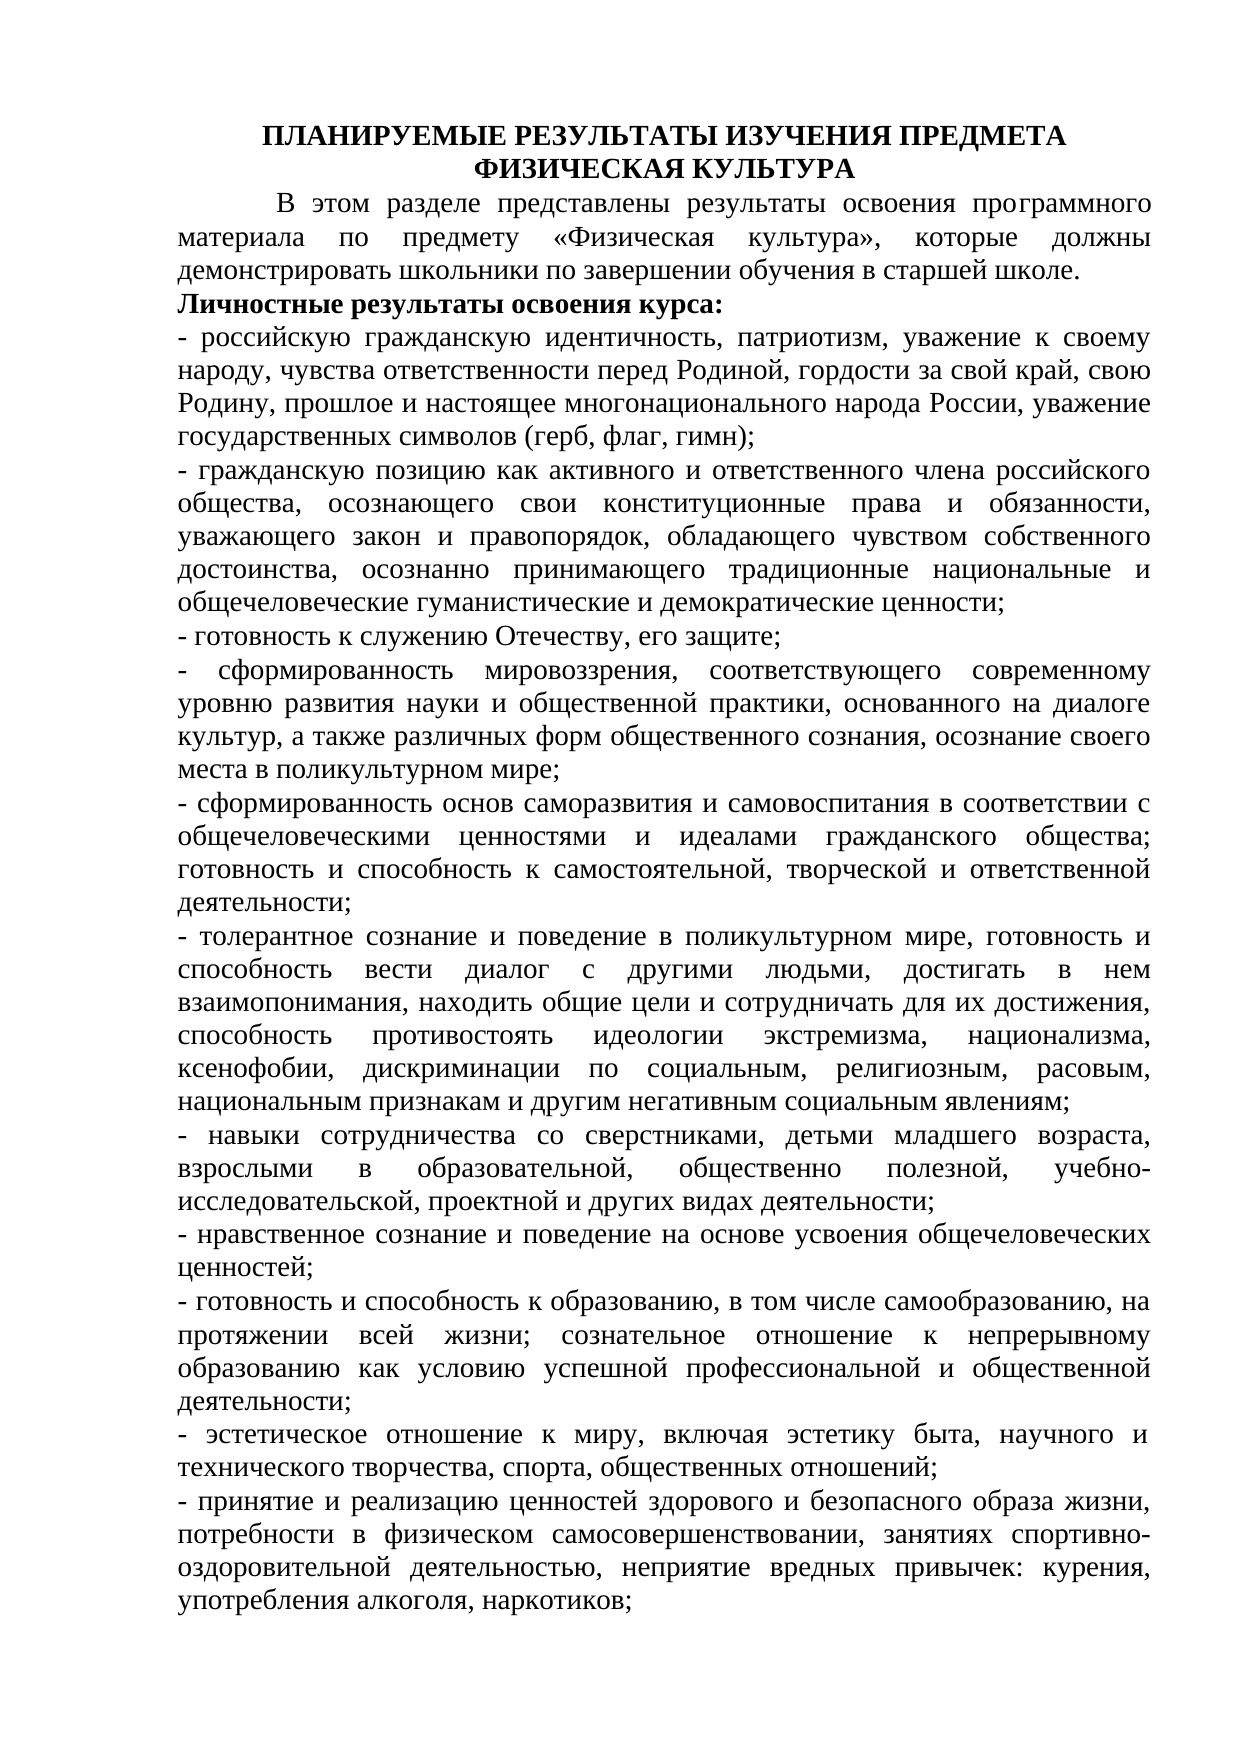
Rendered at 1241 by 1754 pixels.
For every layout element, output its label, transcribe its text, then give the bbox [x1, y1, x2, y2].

text - российскую гражданскую идентичность, патриотизм, уважение к своему народу, чувства ответственности перед Родиной, гордости за свой край, свою Родину, прошлое и настоящее многонационального народа России, уважение государственных символов (герб, флаг, гимн); [177, 320, 1152, 452]
text ПЛАНИРУЕМЫЕ РЕЗУЛЬТАТЫ ИЗУЧЕНИЯ ПРЕДМЕТА ФИЗИЧЕСКАЯ КУЛЬТУРА [177, 118, 1152, 185]
text - сформированность мировоззрения, соответствующего современному уровню развития науки и общественной практики, основанного на диалоге культур, а также различных форм общественного сознания, осознание своего места в поликультурном мире; [177, 653, 1152, 784]
text - принятие и реализацию ценностей здорового и безопасного образа жизни, потребности в физическом самосовершенствовании, занятиях спортивно-оздоровительной деятельностью, неприятие вредных привычек: курения, употребления алкоголя, наркотиков; [177, 1484, 1152, 1616]
text - готовность к служению Отечеству, его защите; [177, 618, 1152, 652]
text - толерантное сознание и поведение в поликультурном мире, готовность и способность вести диалог с другими людьми, достигать в нем взаимопонимания, находить общие цели и сотрудничать для их достижения, способность противостоять идеологии экстремизма, национализма, ксенофобии, дискриминации по социальным, религиозным, расовым, национальным признакам и другим негативным социальным явлениям; [177, 919, 1152, 1116]
text - навыки сотрудничества со сверстниками, детьми младшего возраста, взрослыми в образовательной, общественно полезной, учебно-исследовательской, проектной и других видах деятельности; [177, 1118, 1152, 1217]
text - сформированность основ саморазвития и самовоспитания в соответствии с общечеловеческими ценностями и идеалами гражданского общества; готовность и способность к самостоятельной, творческой и ответственной деятельности; [177, 786, 1152, 918]
text - эстетическое отношение к миру, включая эстетику быта, научного и технического творчества, спорта, общественных отношений; [177, 1417, 1149, 1483]
text В этом разделе представлены результаты освоения программного материала по предмету «Физическая культура», которые должны демонстрировать школьники по завершении обучения в старшей школе. [177, 185, 1152, 286]
text - гражданскую позицию как активного и ответственного члена российского общества, осознающего свои конституционные права и обязанности, уважающего закон и правопорядок, обладающего чувством собственного достоинства, осознанно принимающего традиционные национальные и общечеловеческие гуманистические и демократические ценности; [177, 453, 1152, 618]
text Личностные результаты освоения курса: [177, 286, 1152, 319]
text - готовность и способность к образованию, в том числе самообразованию, на протяжении всей жизни; сознательное отношение к непрерывному образованию как условию успешной профессиональной и общественной деятельности; [177, 1284, 1152, 1416]
text - нравственное сознание и поведение на основе усвоения общечеловеческих ценностей; [177, 1217, 1152, 1283]
